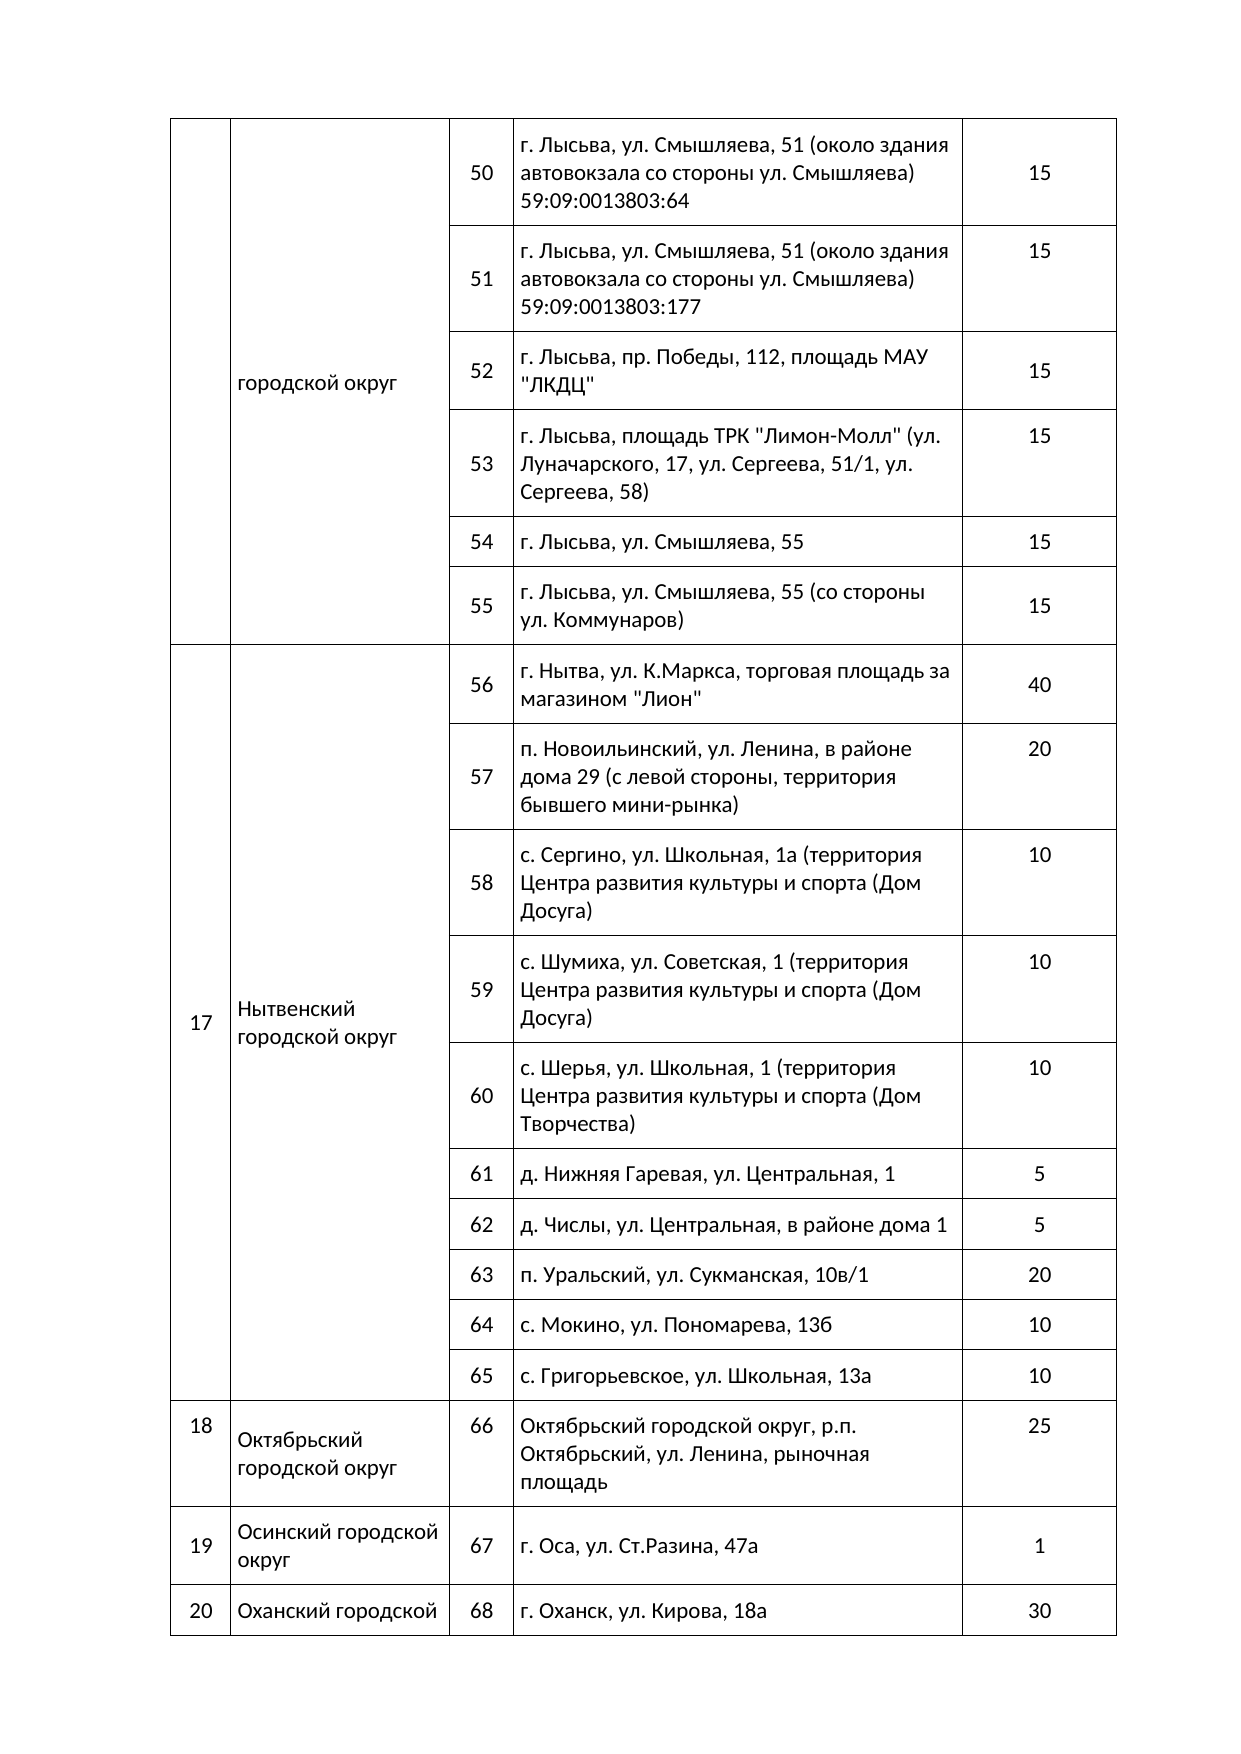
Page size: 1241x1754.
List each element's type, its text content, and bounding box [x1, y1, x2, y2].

table_cell 55 [450, 567, 513, 644]
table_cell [231, 1585, 449, 1634]
table_cell 15 [963, 226, 1116, 331]
table_cell 54 [450, 517, 513, 566]
table_cell 58 [450, 830, 513, 935]
table_cell 52 [450, 332, 513, 409]
table_cell г. Нытва, ул. К.Маркса, торговая площадь за магазином "Лион" [514, 645, 962, 722]
table_cell Осинский городской округ [231, 1507, 449, 1584]
table_cell 57 [450, 724, 513, 829]
table_cell 1 [963, 1507, 1116, 1584]
table_cell Октябрьский городской округ [231, 1401, 449, 1506]
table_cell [231, 119, 449, 644]
table_cell г. Оса, ул. Ст.Разина, 47а [514, 1507, 962, 1584]
table_cell 10 [963, 1350, 1116, 1399]
table_cell д. Числы, ул. Центральная, в районе дома 1 [514, 1199, 962, 1248]
table_cell 20 [171, 1585, 230, 1634]
table_cell 16 [171, 119, 230, 644]
table_cell г. Лысьва, ул. Смышляева, 51 (около здания автовокзала со стороны ул. Смышляева) 59:09:0013803:64 [514, 119, 962, 224]
table_cell г. Лысьва, ул. Смышляева, 55 (со стороны ул. Коммунаров) [514, 567, 962, 644]
table_cell 15 [963, 567, 1116, 644]
table_cell 50 [450, 119, 513, 224]
table_cell 30 [963, 1585, 1116, 1634]
table_cell 66 [450, 1401, 513, 1506]
table_cell 59 [450, 936, 513, 1042]
table_cell 18 [171, 1401, 230, 1506]
table_cell п. Уральский, ул. Сукманская, 10в/1 [514, 1250, 962, 1299]
table_cell Октябрьский городской округ, р.п. Октябрьский, ул. Ленина, рыночная площадь [514, 1401, 962, 1506]
table_cell 15 [963, 119, 1116, 224]
table_cell г. Лысьва, пр. Победы, 112, площадь МАУ "ЛКДЦ" [514, 332, 962, 409]
table_cell с. Шумиха, ул. Советская, 1 (территория Центра развития культуры и спорта (Дом Досуга) [514, 936, 962, 1042]
table_cell 25 [963, 1401, 1116, 1506]
table_cell 53 [450, 410, 513, 516]
table_cell Нытвенский городской округ [231, 645, 449, 1399]
table_cell 19 [171, 1507, 230, 1584]
table_cell г. Оханск, ул. Кирова, 18а [514, 1585, 962, 1634]
table_cell г. Лысьва, ул. Смышляева, 55 [514, 517, 962, 566]
table_cell п. Новоильинский, ул. Ленина, в районе дома 29 (с левой стороны, территория бывшего мини-рынка) [514, 724, 962, 829]
table_cell 67 [450, 1507, 513, 1584]
table_cell д. Нижняя Гаревая, ул. Центральная, 1 [514, 1149, 962, 1198]
table_cell 61 [450, 1149, 513, 1198]
table_cell 62 [450, 1199, 513, 1248]
table_cell 68 [450, 1585, 513, 1634]
table_cell с. Сергино, ул. Школьная, 1а (территория Центра развития культуры и спорта (Дом Досуга) [514, 830, 962, 935]
table_cell с. Шерья, ул. Школьная, 1 (территория Центра развития культуры и спорта (Дом Творчества) [514, 1043, 962, 1148]
table_cell 5 [963, 1149, 1116, 1198]
table_cell 64 [450, 1300, 513, 1349]
table_cell 5 [963, 1199, 1116, 1248]
table_cell 17 [171, 645, 230, 1399]
table_cell г. Лысьва, площадь ТРК "Лимон-Молл" (ул. Луначарского, 17, ул. Сергеева, 51/1, ул. Сергеева, 58) [514, 410, 962, 516]
table_cell 15 [963, 517, 1116, 566]
table_cell 60 [450, 1043, 513, 1148]
table_cell 20 [963, 724, 1116, 829]
table_cell 15 [963, 332, 1116, 409]
table_cell 20 [963, 1250, 1116, 1299]
table_cell 63 [450, 1250, 513, 1299]
table_cell 56 [450, 645, 513, 722]
table_cell г. Лысьва, ул. Смышляева, 51 (около здания автовокзала со стороны ул. Смышляева) 59:09:0013803:177 [514, 226, 962, 331]
table_cell 10 [963, 1300, 1116, 1349]
table_cell 10 [963, 830, 1116, 935]
table_cell с. Мокино, ул. Пономарева, 13б [514, 1300, 962, 1349]
table_cell 10 [963, 1043, 1116, 1148]
table_cell 40 [963, 645, 1116, 722]
table_cell 10 [963, 936, 1116, 1042]
table_cell 51 [450, 226, 513, 331]
table_cell 65 [450, 1350, 513, 1399]
table_cell с. Григорьевское, ул. Школьная, 13а [514, 1350, 962, 1399]
table_cell 15 [963, 410, 1116, 516]
